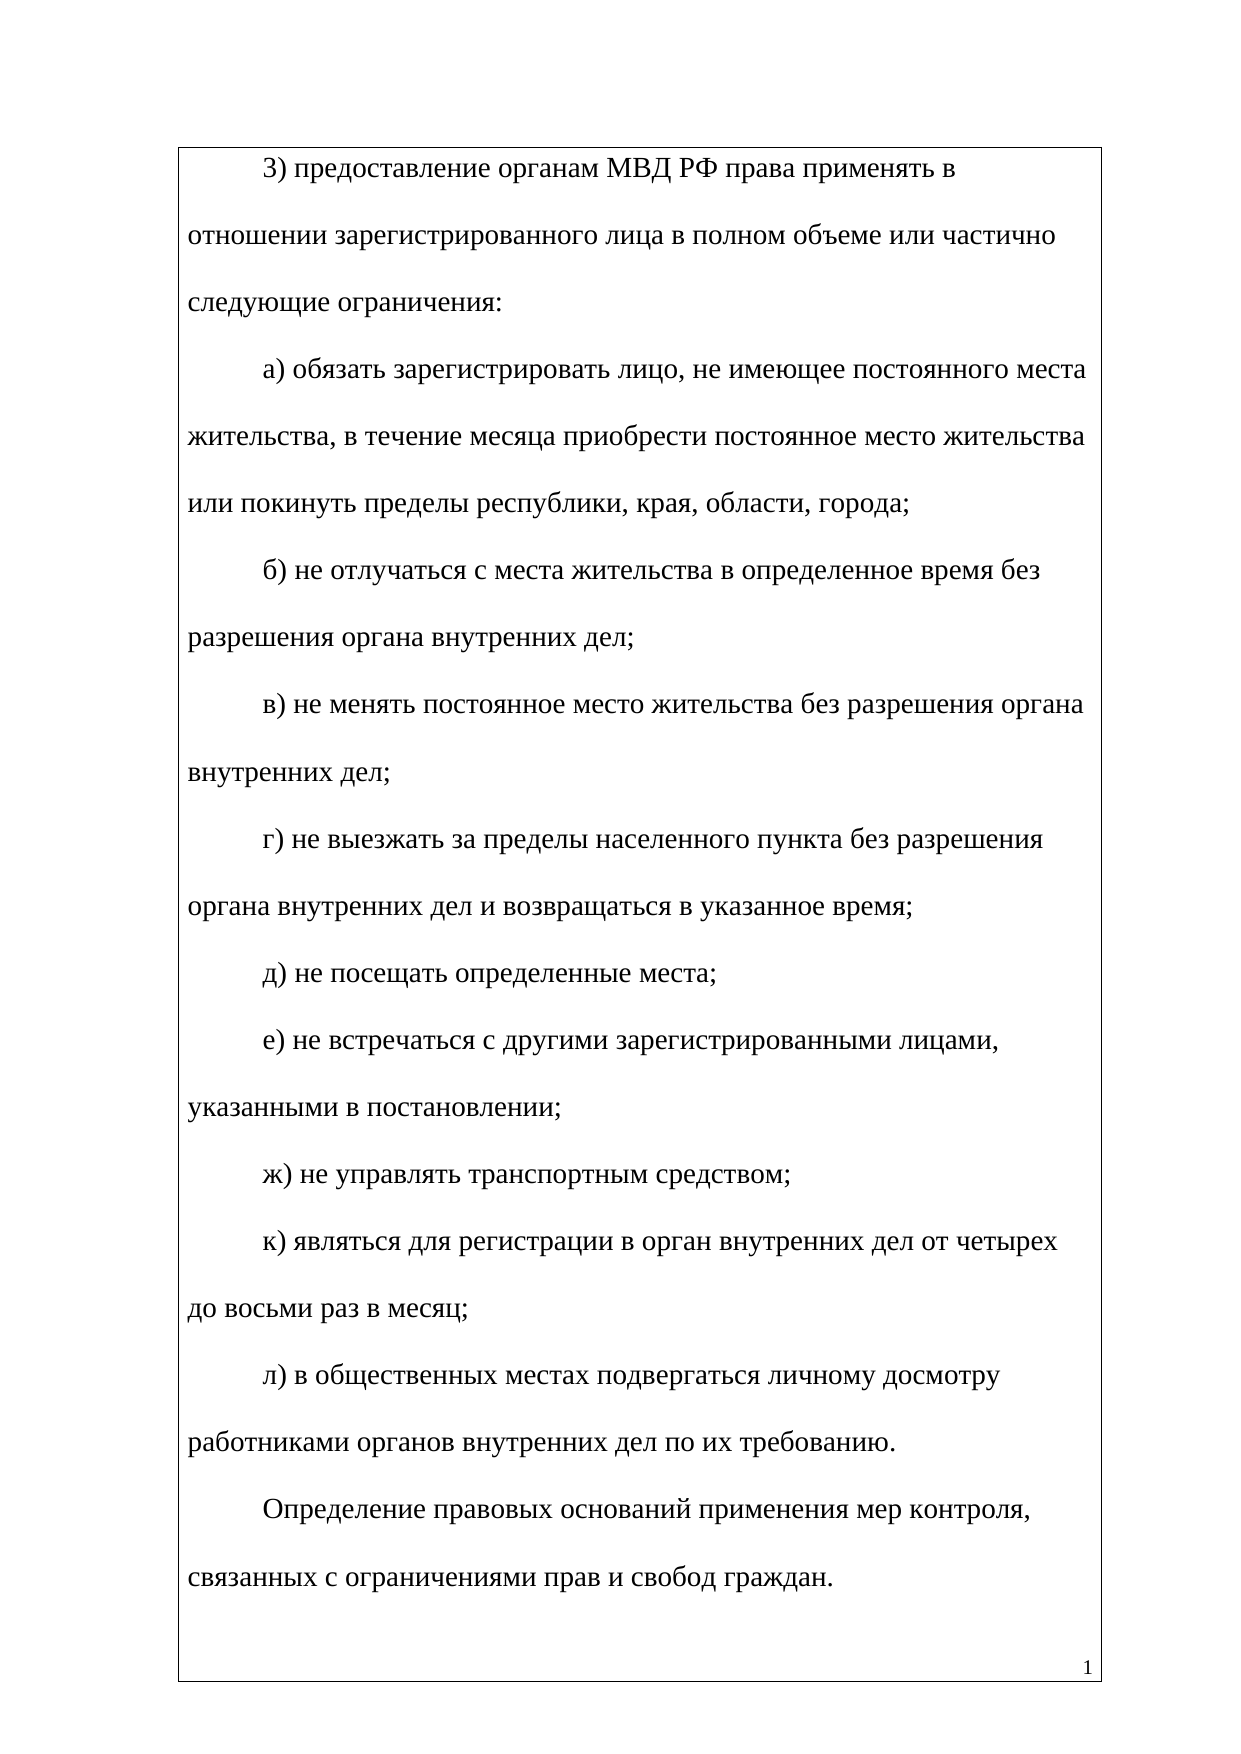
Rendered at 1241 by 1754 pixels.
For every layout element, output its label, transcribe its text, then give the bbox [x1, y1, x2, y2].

text в) не менять постоянное место жительства без разрешения органа внутренних дел; [187, 687, 1093, 787]
text е) не встречаться с другими зарегистрированными лицами, указанными в постановлении; [187, 1022, 1093, 1123]
text а) обязать зарегистрировать лицо, не имеющее постоянного места жительства, в течение месяца приобрести постоянное место жительства или покинуть пределы республики, края, области, города; [187, 351, 1093, 519]
text д) не посещать определенные места; [187, 955, 1093, 988]
text б) не отлучаться с места жительства в определенное время без разрешения органа внутренних дел; [187, 552, 1093, 653]
text Определение правовых оснований применения мер контроля, связанных с ограничениями прав и свобод граждан. [187, 1492, 1093, 1592]
text г) не выезжать за пределы населенного пункта без разрешения органа внутренних дел и возвращаться в указанное время; [187, 821, 1093, 921]
text ж) не управлять транспортным средством; [187, 1156, 1093, 1190]
text л) в общественных местах подвергаться личному досмотру работниками органов внутренних дел по их требованию. [187, 1357, 1093, 1458]
text к) являться для регистрации в орган внутренних дел от четырех до восьми раз в месяц; [187, 1223, 1093, 1324]
text 3) предоставление органам МВД РФ права применять в отношении зарегистрированного лица в полном объеме или частично следующие ограничения: [187, 150, 1093, 318]
